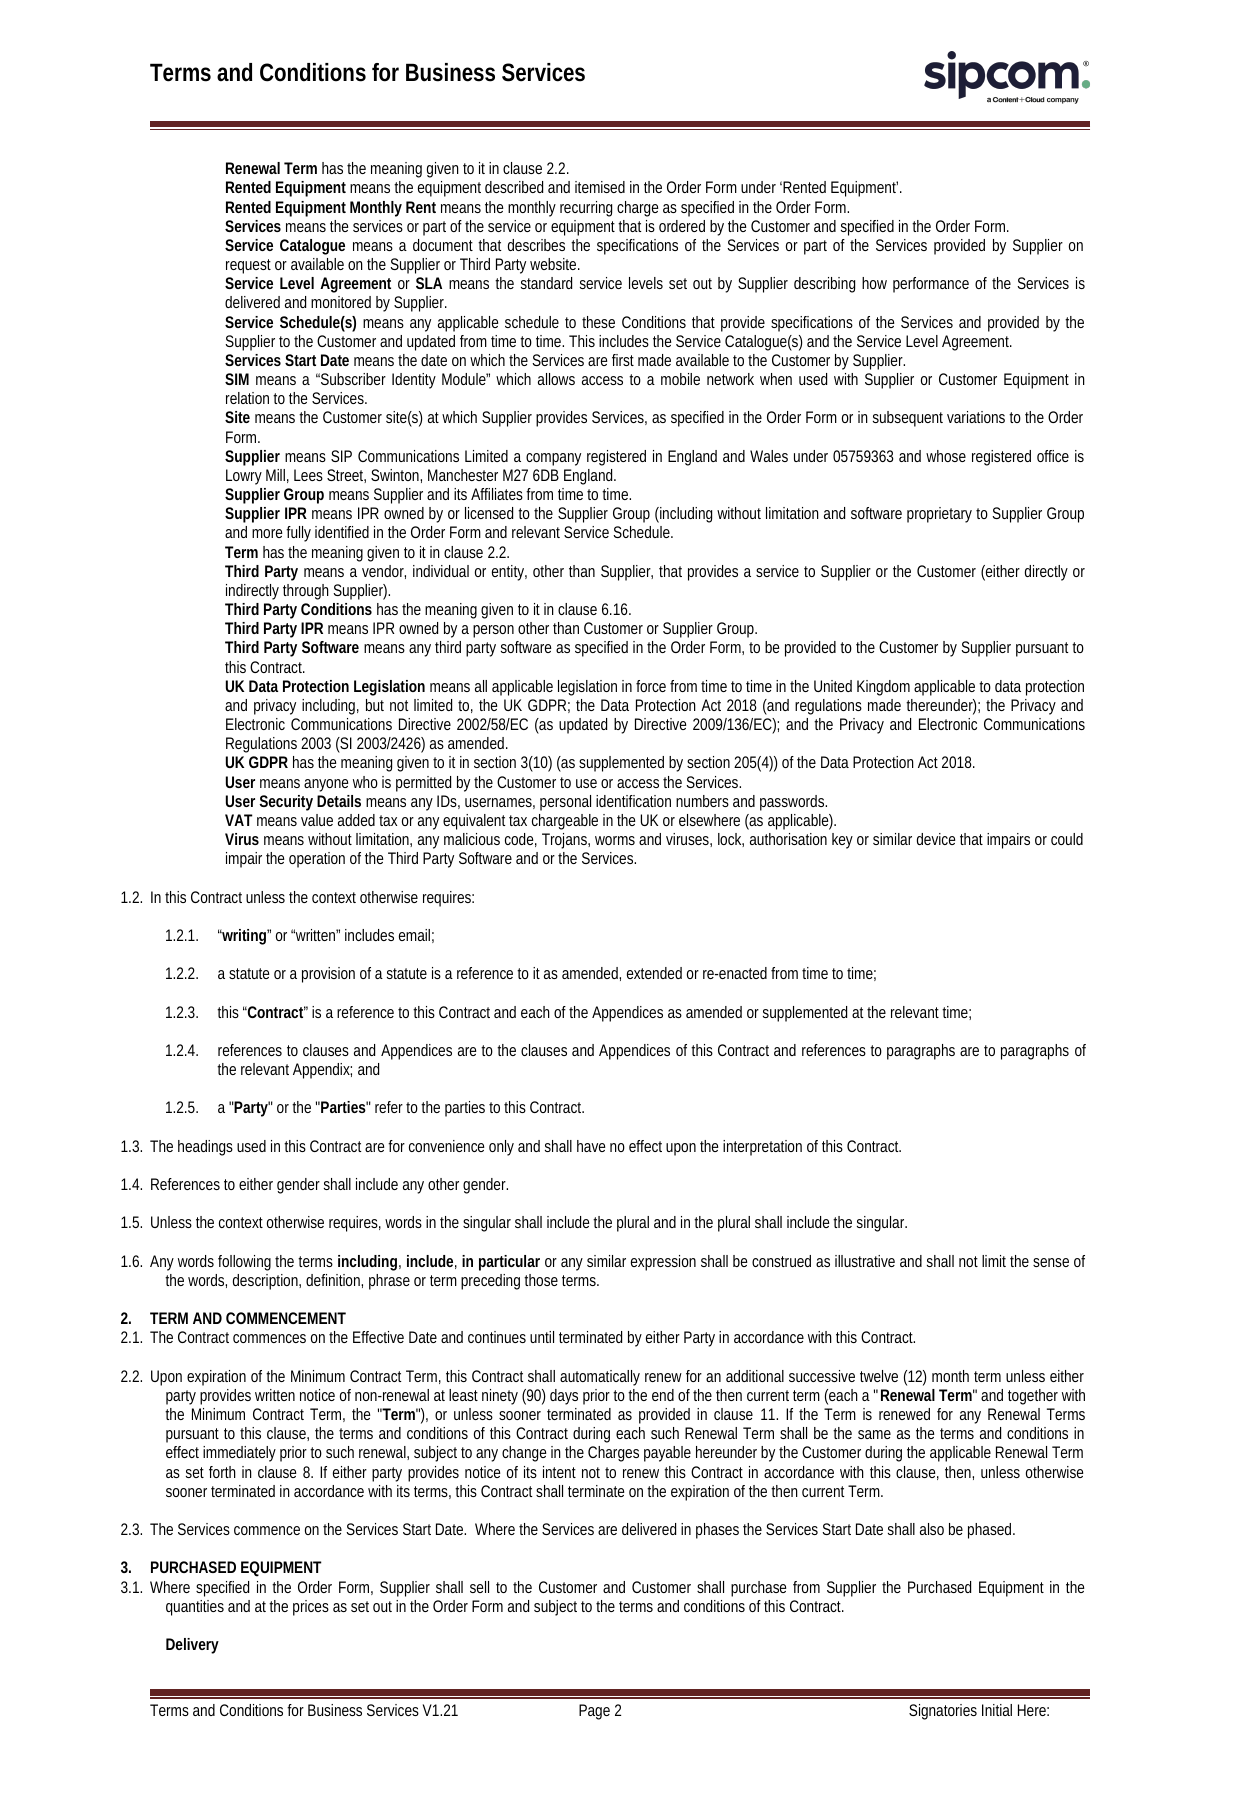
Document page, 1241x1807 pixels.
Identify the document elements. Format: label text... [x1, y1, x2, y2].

text User means anyone who is permitted by the Customer to use or access the Services. [225, 772, 1086, 792]
text Delivery [150, 1635, 1086, 1654]
text Services Start Date means the date on which the Services are first made available to the Customer by Supplier. [225, 351, 1086, 370]
text Term has the meaning given to it in clause 2.2. [225, 542, 1086, 562]
text SIM means a “Subscriber Identity Module” which allows access to a mobile network when used with Supplier or Customer Equipment in relation to the Services. [225, 370, 1086, 408]
text UK Data Protection Legislation means all applicable legislation in force from time to time in the United Kingdom applicable to data protection and privacy including, but not limited to, the UK GDPR; the Data Protection Act 2018 (and regulations made thereunder); the Privacy and Electronic Communications Directive 2002/58/EC (as updated by Directive 2009/136/EC); and the Privacy and Electronic Communications Regulations 2003 (SI 2003/2426) as amended. [225, 677, 1086, 753]
text VAT means value added tax or any equivalent tax chargeable in the UK or elsewhere (as applicable). [225, 811, 1086, 830]
text Supplier IPR means IPR owned by or licensed to the Supplier Group (including without limitation and software proprietary to Supplier Group and more fully identified in the Order Form and relevant Service Schedule. [225, 504, 1086, 542]
list The Services commence on the Services Start Date. Where the Services are delivered in phases the Services Start Date shall also be phased. [120, 1520, 1086, 1539]
list references to clauses and Appendices are to the clauses and Appendices of this Contract and references to paragraphs are to paragraphs of the relevant Appendix; and [165, 1041, 1086, 1079]
text Third Party Software means any third party software as specified in the Order Form, to be provided to the Customer by Supplier pursuant to this Contract. [225, 638, 1086, 677]
text Third Party means a vendor, individual or entity, other than Supplier, that provides a service to Supplier or the Customer (either directly or indirectly through Supplier). [225, 562, 1086, 600]
picture [924, 51, 1091, 105]
text UK GDPR has the meaning given to it in section 3(10) (as supplemented by section 205(4)) of the Data Protection Act 2018. [225, 753, 1086, 772]
text Service Level Agreement or SLA means the standard service levels set out by Supplier describing how performance of the Services is delivered and monitored by Supplier. [225, 274, 1086, 312]
text Supplier Group means Supplier and its Affiliates from time to time. [225, 485, 1086, 504]
text Rented Equipment Monthly Rent means the monthly recurring charge as specified in the Order Form. [225, 197, 1086, 217]
text Site means the Customer site(s) at which Supplier provides Services, as specified in the Order Form or in subsequent variations to the Order Form. [225, 408, 1086, 447]
list In this Contract unless the context otherwise requires: [120, 887, 1086, 907]
text Service Schedule(s) means any applicable schedule to these Conditions that provide specifications of the Services and provided by the Supplier to the Customer and updated from time to time. This includes the Service Catalogue(s) and the Service Level Agreement. [225, 312, 1086, 351]
list a statute or a provision of a statute is a reference to it as amended, extended or re-enacted from time to time; [165, 964, 1086, 983]
list this “Contract” is a reference to this Contract and each of the Appendices as amended or supplemented at the relevant time; [165, 1002, 1086, 1022]
list The Contract commences on the Effective Date and continues until terminated by either Party in accordance with this Contract. [120, 1328, 1086, 1347]
text Third Party Conditions has the meaning given to it in clause 6.16. [225, 600, 1086, 619]
list References to either gender shall include any other gender. [120, 1175, 1086, 1194]
text Rented Equipment means the equipment described and itemised in the Order Form under ‘Rented Equipment’. [225, 178, 1086, 197]
list a "Party" or the "Parties" refer to the parties to this Contract. [165, 1098, 1086, 1117]
list “writing” or “written” includes email; [165, 926, 1086, 945]
text Supplier means SIP Communications Limited a company registered in England and Wales under 05759363 and whose registered office is Lowry Mill, Lees Street, Swinton, Manchester M27 6DB England. [225, 447, 1086, 485]
list Upon expiration of the Minimum Contract Term, this Contract shall automatically renew for an additional successive twelve (12) month term unless either party provides written notice of non-renewal at least ninety (90) days prior to the end of the then current term (each a "Renewal Term" and together with the Minimum Contract Term, the "Term"), or unless sooner terminated as provided in clause 11. If the Term is renewed for any Renewal Terms pursuant to this clause, the terms and conditions of this Contract during each such Renewal Term shall be the same as the terms and conditions in effect immediately prior to such renewal, subject to any change in the Charges payable hereunder by the Customer during the applicable Renewal Term as set forth in clause 8. If either party provides notice of its intent not to renew this Contract in accordance with this clause, then, unless otherwise sooner terminated in accordance with its terms, this Contract shall terminate on the expiration of the then current Term. [120, 1367, 1086, 1501]
list PURCHASED EQUIPMENT [120, 1558, 1086, 1577]
list TERM AND COMMENCEMENT [120, 1309, 1086, 1328]
text Services means the services or part of the service or equipment that is ordered by the Customer and specified in the Order Form. [225, 217, 1086, 236]
list Any words following the terms including, include, in particular or any similar expression shall be construed as illustrative and shall not limit the sense of the words, description, definition, phrase or term preceding those terms. [120, 1252, 1086, 1290]
text Renewal Term has the meaning given to it in clause 2.2. [225, 159, 1086, 178]
list The headings used in this Contract are for convenience only and shall have no effect upon the interpretation of this Contract. [120, 1137, 1086, 1156]
text Service Catalogue means a document that describes the specifications of the Services or part of the Services provided by Supplier on request or available on the Supplier or Third Party website. [225, 236, 1086, 274]
text Virus means without limitation, any malicious code, Trojans, worms and viruses, lock, authorisation key or similar device that impairs or could impair the operation of the Third Party Software and or the Services. [225, 830, 1086, 868]
list Unless the context otherwise requires, words in the singular shall include the plural and in the plural shall include the singular. [120, 1213, 1086, 1232]
text Third Party IPR means IPR owned by a person other than Customer or Supplier Group. [225, 619, 1086, 638]
list Where specified in the Order Form, Supplier shall sell to the Customer and Customer shall purchase from Supplier the Purchased Equipment in the quantities and at the prices as set out in the Order Form and subject to the terms and conditions of this Contract. [120, 1577, 1086, 1616]
text User Security Details means any IDs, usernames, personal identification numbers and passwords. [225, 792, 1086, 811]
